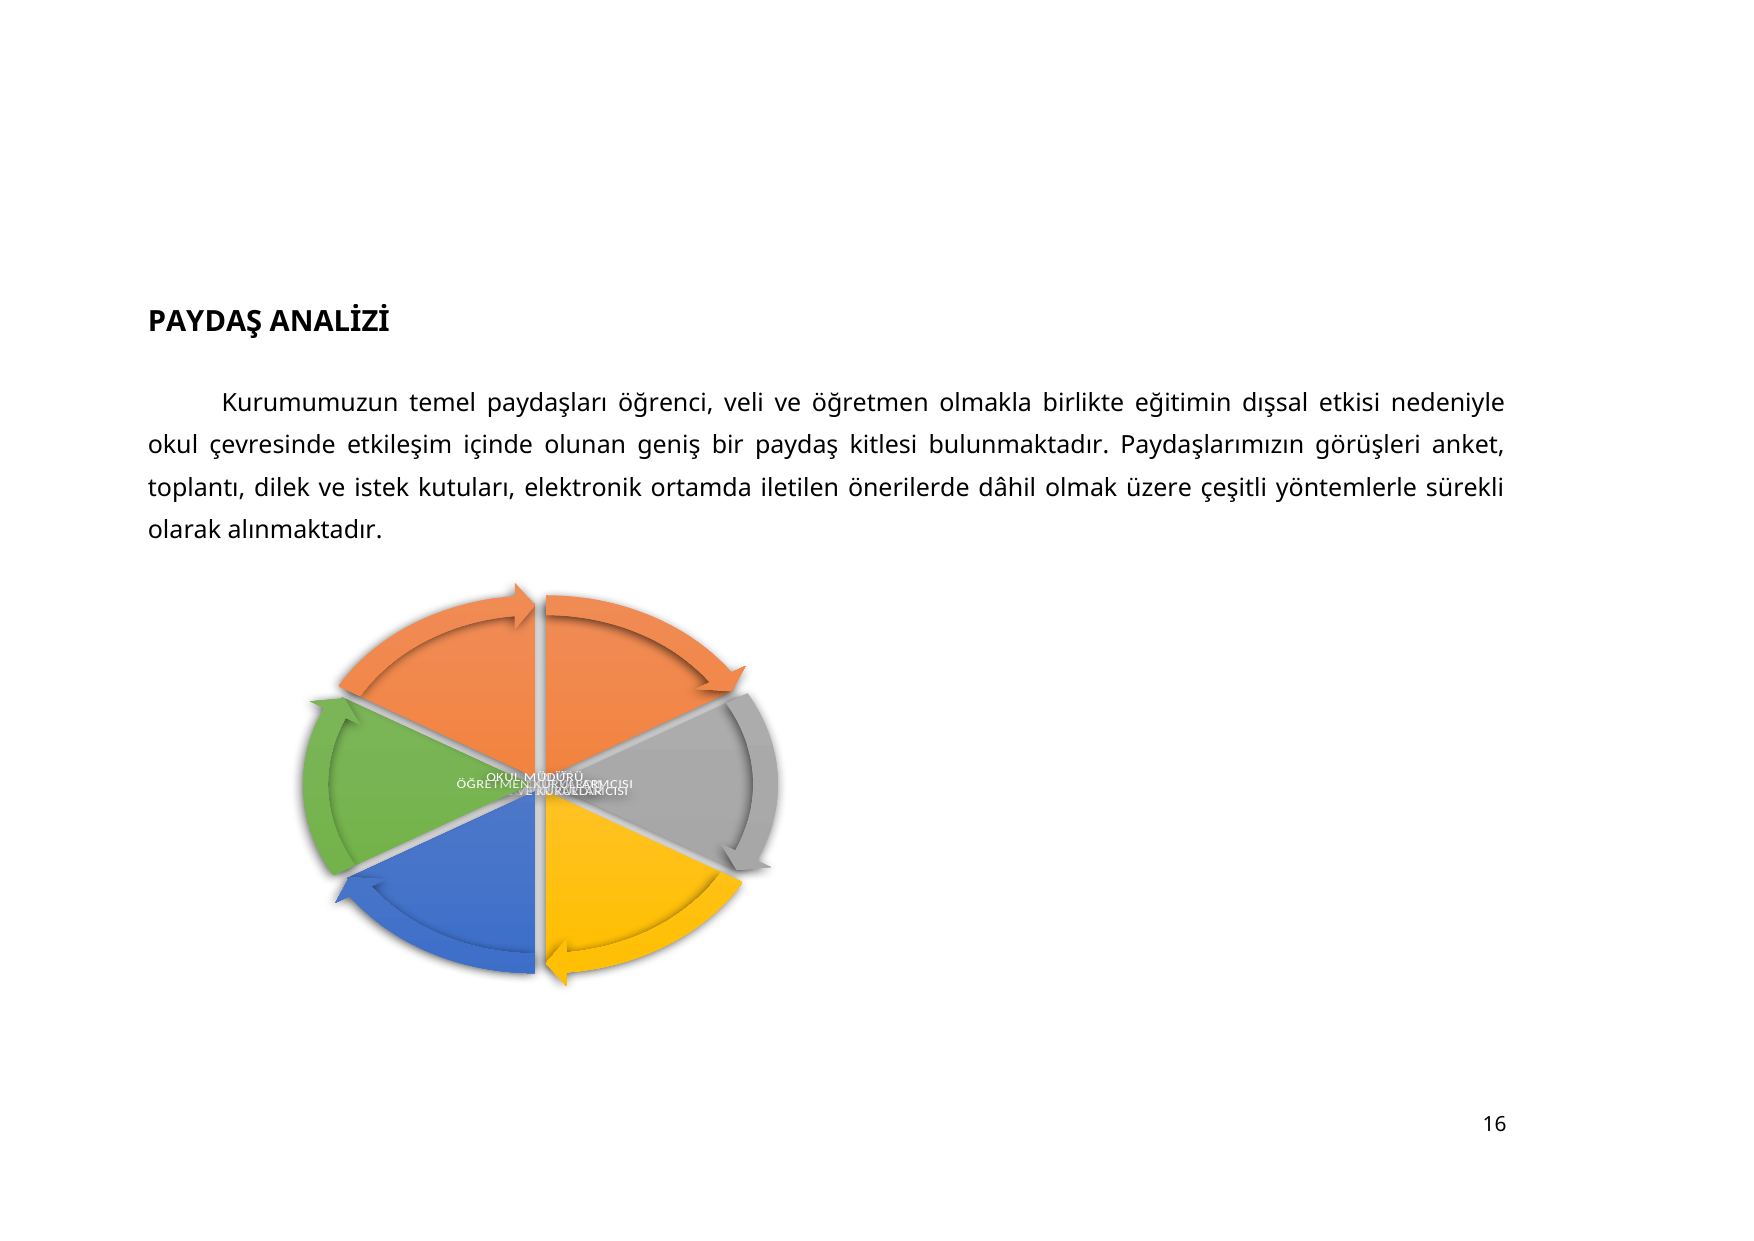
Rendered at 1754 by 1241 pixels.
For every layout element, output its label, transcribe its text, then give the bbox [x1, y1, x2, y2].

text Kurumumuzun temel paydaşları öğrenci, veli ve öğretmen olmakla birlikte eğitimin dışsal etkisi nedeniyle okul çevresinde etkileşim içinde olunan geniş bir paydaş kitlesi bulunmaktadır. Paydaşlarımızın görüşleri anket, toplantı, dilek ve istek kutuları, elektronik ortamda iletilen önerilerde dâhil olmak üzere çeşitli yöntemlerle sürekli olarak alınmaktadır. [148, 384, 1506, 546]
subtitle PAYDAŞ ANALİZİ [148, 300, 1506, 340]
